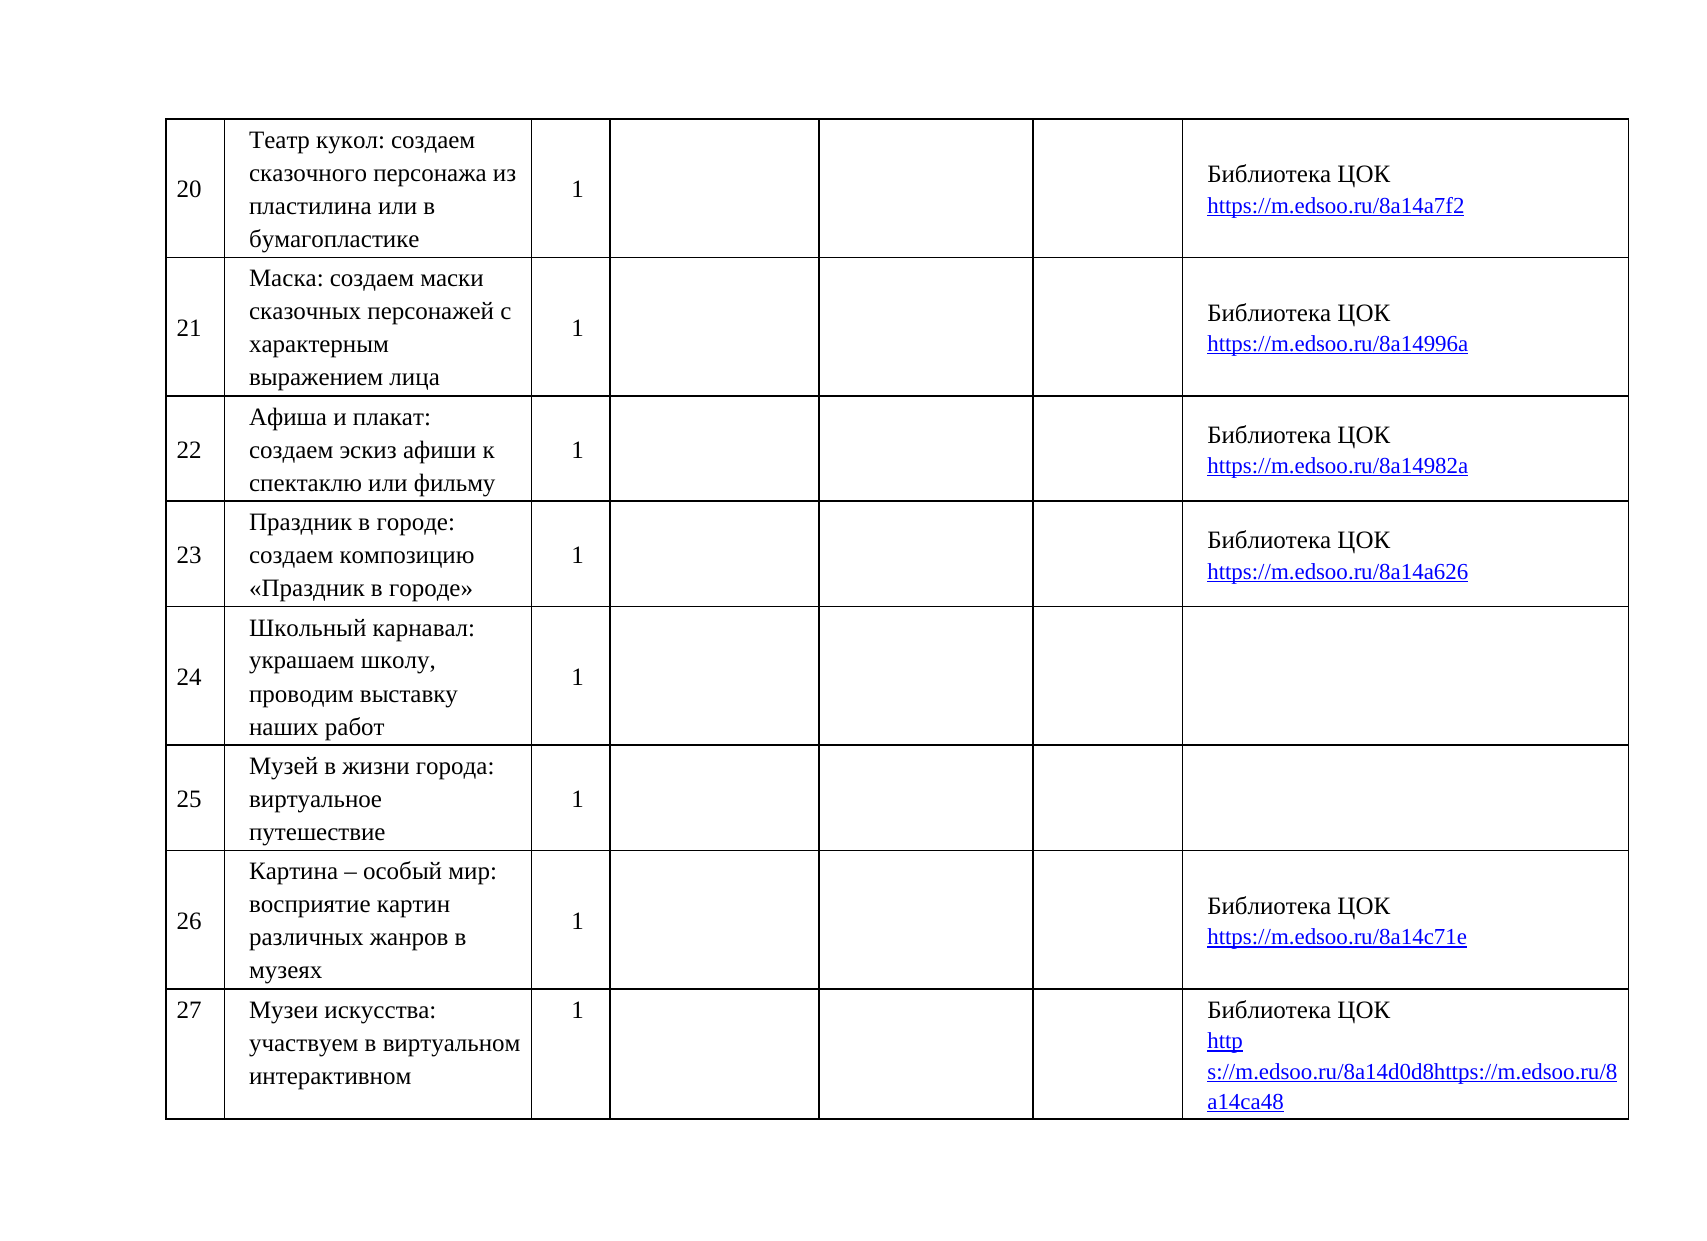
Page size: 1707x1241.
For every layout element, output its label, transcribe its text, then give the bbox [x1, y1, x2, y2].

table_cell [611, 397, 818, 500]
table_cell 1 [532, 120, 609, 257]
table_cell [1183, 607, 1628, 744]
table_cell [1034, 607, 1182, 744]
table_cell [611, 990, 818, 1118]
table_cell Библиотека ЦОК https://m.edsoo.ru/8a14c71e [1183, 851, 1628, 988]
table_cell Библиотека ЦОК https://m.edsoo.ru/8a14982a [1183, 397, 1628, 500]
table_cell Театр кукол: создаем сказочного персонажа из пластилина или в бумагопластике [225, 120, 531, 257]
table_cell [611, 851, 818, 988]
table_cell [820, 397, 1032, 500]
table_cell 1 [532, 990, 609, 1118]
table_cell [611, 502, 818, 606]
table_cell [1034, 746, 1182, 850]
table_cell [1034, 120, 1182, 257]
table_cell 1 [532, 258, 609, 395]
table_cell 27 [167, 990, 224, 1118]
table_cell Маска: создаем маски сказочных персонажей с характерным выражением лица [225, 258, 531, 395]
table_cell [1034, 502, 1182, 606]
table_cell 1 [532, 397, 609, 500]
table_cell [820, 851, 1032, 988]
table_cell Афиша и плакат: создаем эскиз афиши к спектаклю или фильму [225, 397, 531, 500]
table_cell 20 [167, 120, 224, 257]
table_cell Картина – особый мир: восприятие картин различных жанров в музеях [225, 851, 531, 988]
table_cell 22 [167, 397, 224, 500]
table_cell [820, 258, 1032, 395]
table_cell 26 [167, 851, 224, 988]
table_cell [611, 607, 818, 744]
table_cell 23 [167, 502, 224, 606]
table_cell Библиотека ЦОК https://m.edsoo.ru/8a14a7f2 [1183, 120, 1628, 257]
table_cell Праздник в городе: создаем композицию «Праздник в городе» [225, 502, 531, 606]
table_cell 25 [167, 746, 224, 850]
table_cell [1034, 990, 1182, 1118]
table_cell [611, 258, 818, 395]
table_cell [1034, 258, 1182, 395]
table_cell 21 [167, 258, 224, 395]
table_cell [1183, 746, 1628, 850]
table_cell [820, 607, 1032, 744]
table_cell [820, 502, 1032, 606]
table_cell 1 [532, 746, 609, 850]
table_cell Библиотека ЦОК https://m.edsoo.ru/8a14a626 [1183, 502, 1628, 606]
table_cell [611, 746, 818, 850]
table_cell [820, 120, 1032, 257]
table_cell 1 [532, 502, 609, 606]
table_cell [1034, 851, 1182, 988]
table_cell [611, 120, 818, 257]
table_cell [1183, 990, 1628, 1118]
table_cell Библиотека ЦОК https://m.edsoo.ru/8a14996a [1183, 258, 1628, 395]
table_cell 1 [532, 607, 609, 744]
table_cell 1 [532, 851, 609, 988]
table_cell Музей в жизни города: виртуальное путешествие [225, 746, 531, 850]
table_cell 24 [167, 607, 224, 744]
table_cell [820, 746, 1032, 850]
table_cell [225, 990, 531, 1118]
table_cell Школьный карнавал: украшаем школу, проводим выставку наших работ [225, 607, 531, 744]
table_cell [820, 990, 1032, 1118]
table_cell [1034, 397, 1182, 500]
